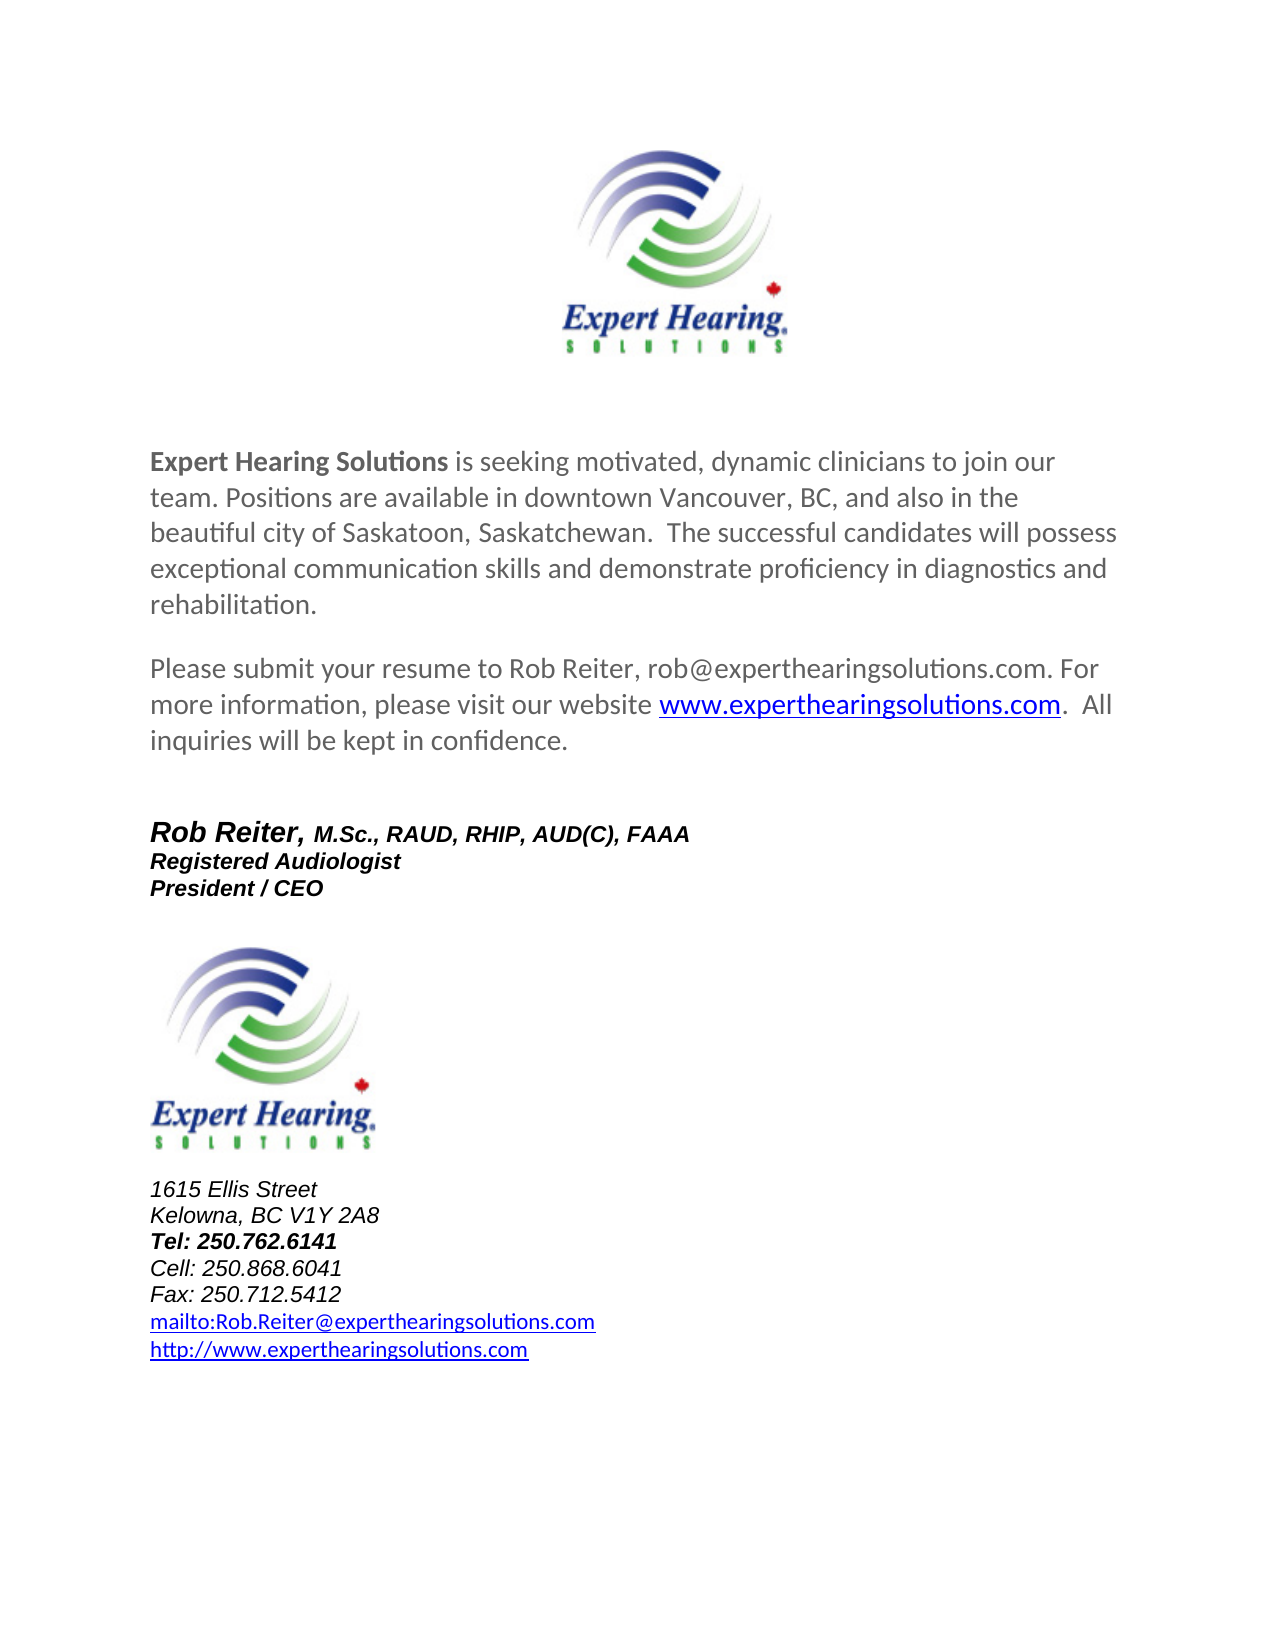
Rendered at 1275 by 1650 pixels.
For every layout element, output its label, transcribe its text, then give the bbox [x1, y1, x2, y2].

picture [561, 150, 789, 357]
text Registered Audiologist [150, 848, 1125, 874]
text Cell: 250.868.6041 [150, 1255, 1125, 1281]
text President / CEO [150, 874, 1125, 901]
text Fax: 250.712.5412 [150, 1281, 1125, 1307]
picture [150, 946, 377, 1153]
text http://www.experthearingsolutions.com [150, 1335, 1125, 1363]
text 1615 Ellis Street [150, 1176, 1125, 1202]
text Kelowna, BC V1Y 2A8 [150, 1202, 1125, 1228]
text Rob Reiter, M.Sc., RAUD, RHIP, AUD(C), FAAA [150, 815, 1125, 848]
text Tel: 250.762.6141 [150, 1228, 1125, 1255]
text Expert Hearing Solutions is seeking motivated, dynamic clinicians to join our team. Positions are available in downtown Vancouver, BC, and also in the beautiful city of Saskatoon, Saskatchewan. The successful candidates will possess exceptional communication skills and demonstrate proficiency in diagnostics and rehabilitation. [150, 443, 1125, 621]
text mailto:Rob.Reiter@experthearingsolutions.com [150, 1307, 1125, 1335]
text Please submit your resume to Rob Reiter, rob@experthearingsolutions.com. For more information, please visit our website www.experthearingsolutions.com. All inquiries will be kept in confidence. [150, 651, 1125, 757]
